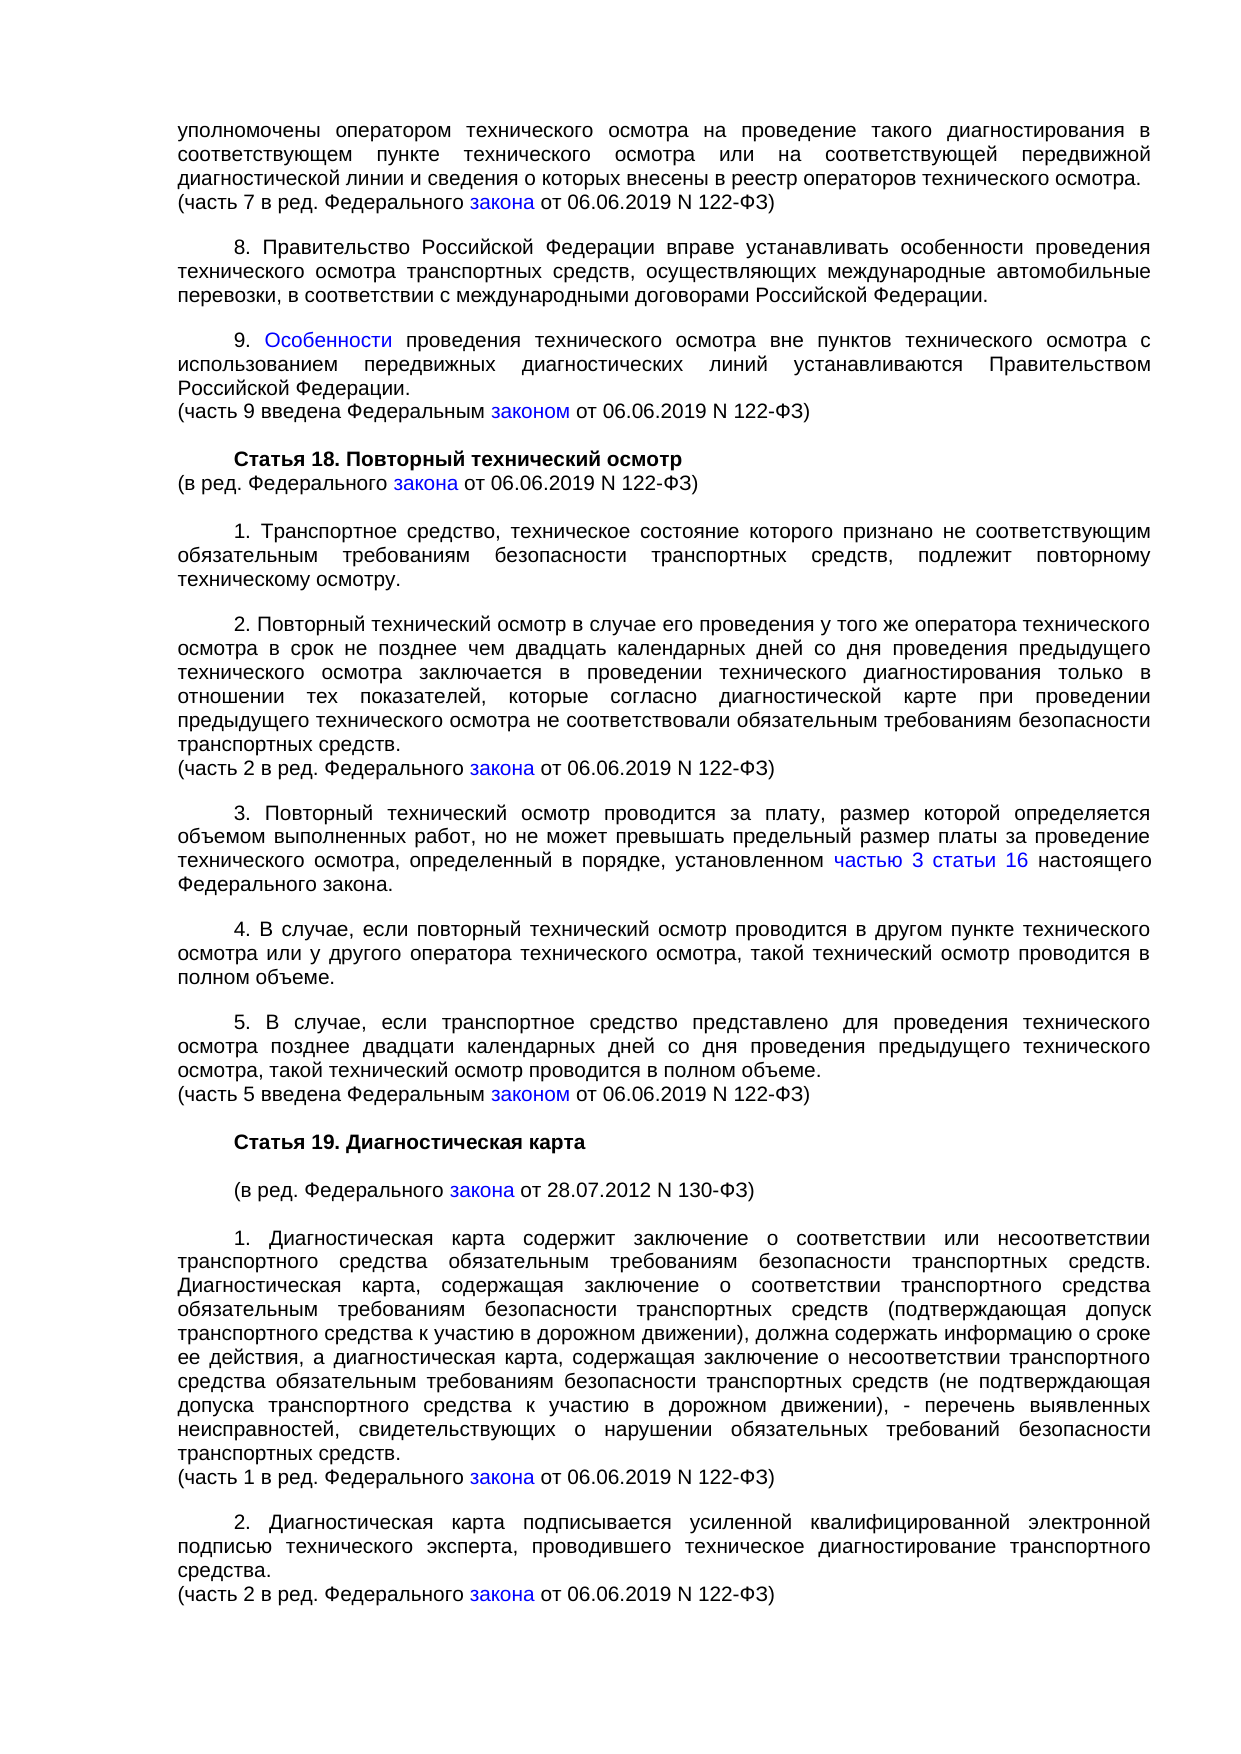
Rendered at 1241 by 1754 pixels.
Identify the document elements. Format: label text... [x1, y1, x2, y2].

text (часть 5 введена Федеральным законом от 06.06.2019 N 122-ФЗ) [177, 1082, 1152, 1106]
text (часть 2 в ред. Федерального закона от 06.06.2019 N 122-ФЗ) [177, 1582, 1152, 1606]
text 2. Повторный технический осмотр в случае его проведения у того же оператора технического осмотра в срок не позднее чем двадцать календарных дней со дня проведения предыдущего технического осмотра заключается в проведении технического диагностирования только в отношении тех показателей, которые согласно диагностической карте при проведении предыдущего технического осмотра не соответствовали обязательным требованиям безопасности транспортных средств. [177, 612, 1152, 756]
text 2. Диагностическая карта подписывается усиленной квалифицированной электронной подписью технического эксперта, проводившего техническое диагностирование транспортного средства. [177, 1510, 1152, 1582]
text (часть 7 в ред. Федерального закона от 06.06.2019 N 122-ФЗ) [177, 190, 1152, 214]
text (в ред. Федерального закона от 28.07.2012 N 130-ФЗ) [177, 1177, 1152, 1201]
text (часть 1 в ред. Федерального закона от 06.06.2019 N 122-ФЗ) [177, 1465, 1152, 1489]
text (часть 9 введена Федеральным законом от 06.06.2019 N 122-ФЗ) [177, 399, 1152, 423]
text 9. Особенности проведения технического осмотра вне пунктов технического осмотра с использованием передвижных диагностических линий устанавливаются Правительством Российской Федерации. [177, 327, 1152, 399]
text (часть 2 в ред. Федерального закона от 06.06.2019 N 122-ФЗ) [177, 756, 1152, 779]
text 3. Повторный технический осмотр проводится за плату, размер которой определяется объемом выполненных работ, но не может превышать предельный размер платы за проведение технического осмотра, определенный в порядке, установленном частью 3 статьи 16 настоящего Федерального закона. [177, 800, 1152, 896]
text 5. В случае, если транспортное средство представлено для проведения технического осмотра позднее двадцати календарных дней со дня проведения предыдущего технического осмотра, такой технический осмотр проводится в полном объеме. [177, 1010, 1152, 1082]
text 8. Правительство Российской Федерации вправе устанавливать особенности проведения технического осмотра транспортных средств, осуществляющих международные автомобильные перевозки, в соответствии с международными договорами Российской Федерации. [177, 235, 1152, 307]
title Статья 19. Диагностическая карта [177, 1129, 1152, 1153]
text 4. В случае, если повторный технический осмотр проводится в другом пункте технического осмотра или у другого оператора технического осмотра, такой технический осмотр проводится в полном объеме. [177, 917, 1152, 989]
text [177, 118, 1152, 190]
text 1. Диагностическая карта содержит заключение о соответствии или несоответствии транспортного средства обязательным требованиям безопасности транспортных средств. Диагностическая карта, содержащая заключение о соответствии транспортного средства обязательным требованиям безопасности транспортных средств (подтверждающая допуск транспортного средства к участию в дорожном движении), должна содержать информацию о сроке ее действия, а диагностическая карта, содержащая заключение о несоответствии транспортного средства обязательным требованиям безопасности транспортных средств (не подтверждающая допуска транспортного средства к участию в дорожном движении), - перечень выявленных неисправностей, свидетельствующих о нарушении обязательных требований безопасности транспортных средств. [177, 1225, 1152, 1465]
title Статья 18. Повторный технический осмотр [177, 447, 1152, 471]
text 1. Транспортное средство, техническое состояние которого признано не соответствующим обязательным требованиям безопасности транспортных средств, подлежит повторному техническому осмотру. [177, 519, 1152, 591]
text (в ред. Федерального закона от 06.06.2019 N 122-ФЗ) [177, 471, 1152, 495]
